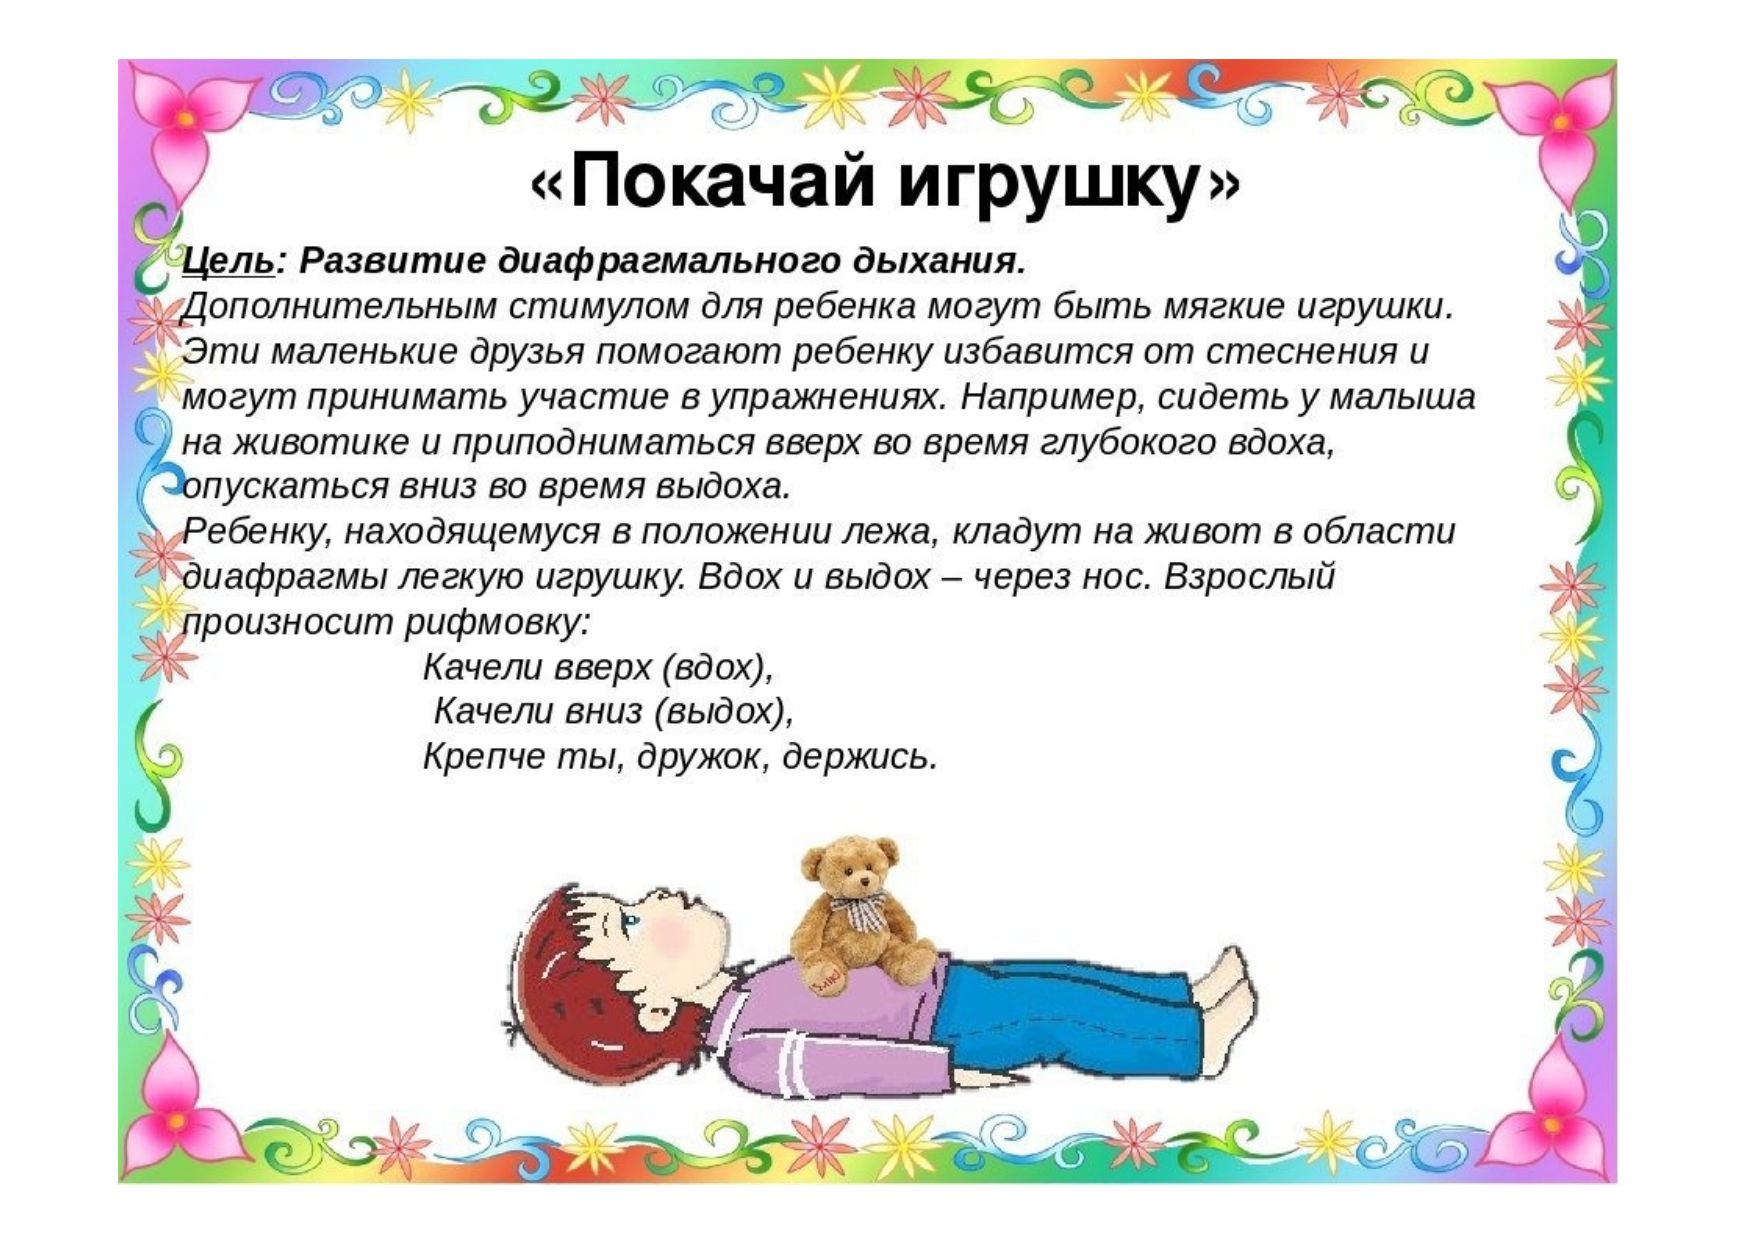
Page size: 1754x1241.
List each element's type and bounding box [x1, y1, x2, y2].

picture [118, 59, 1619, 1185]
